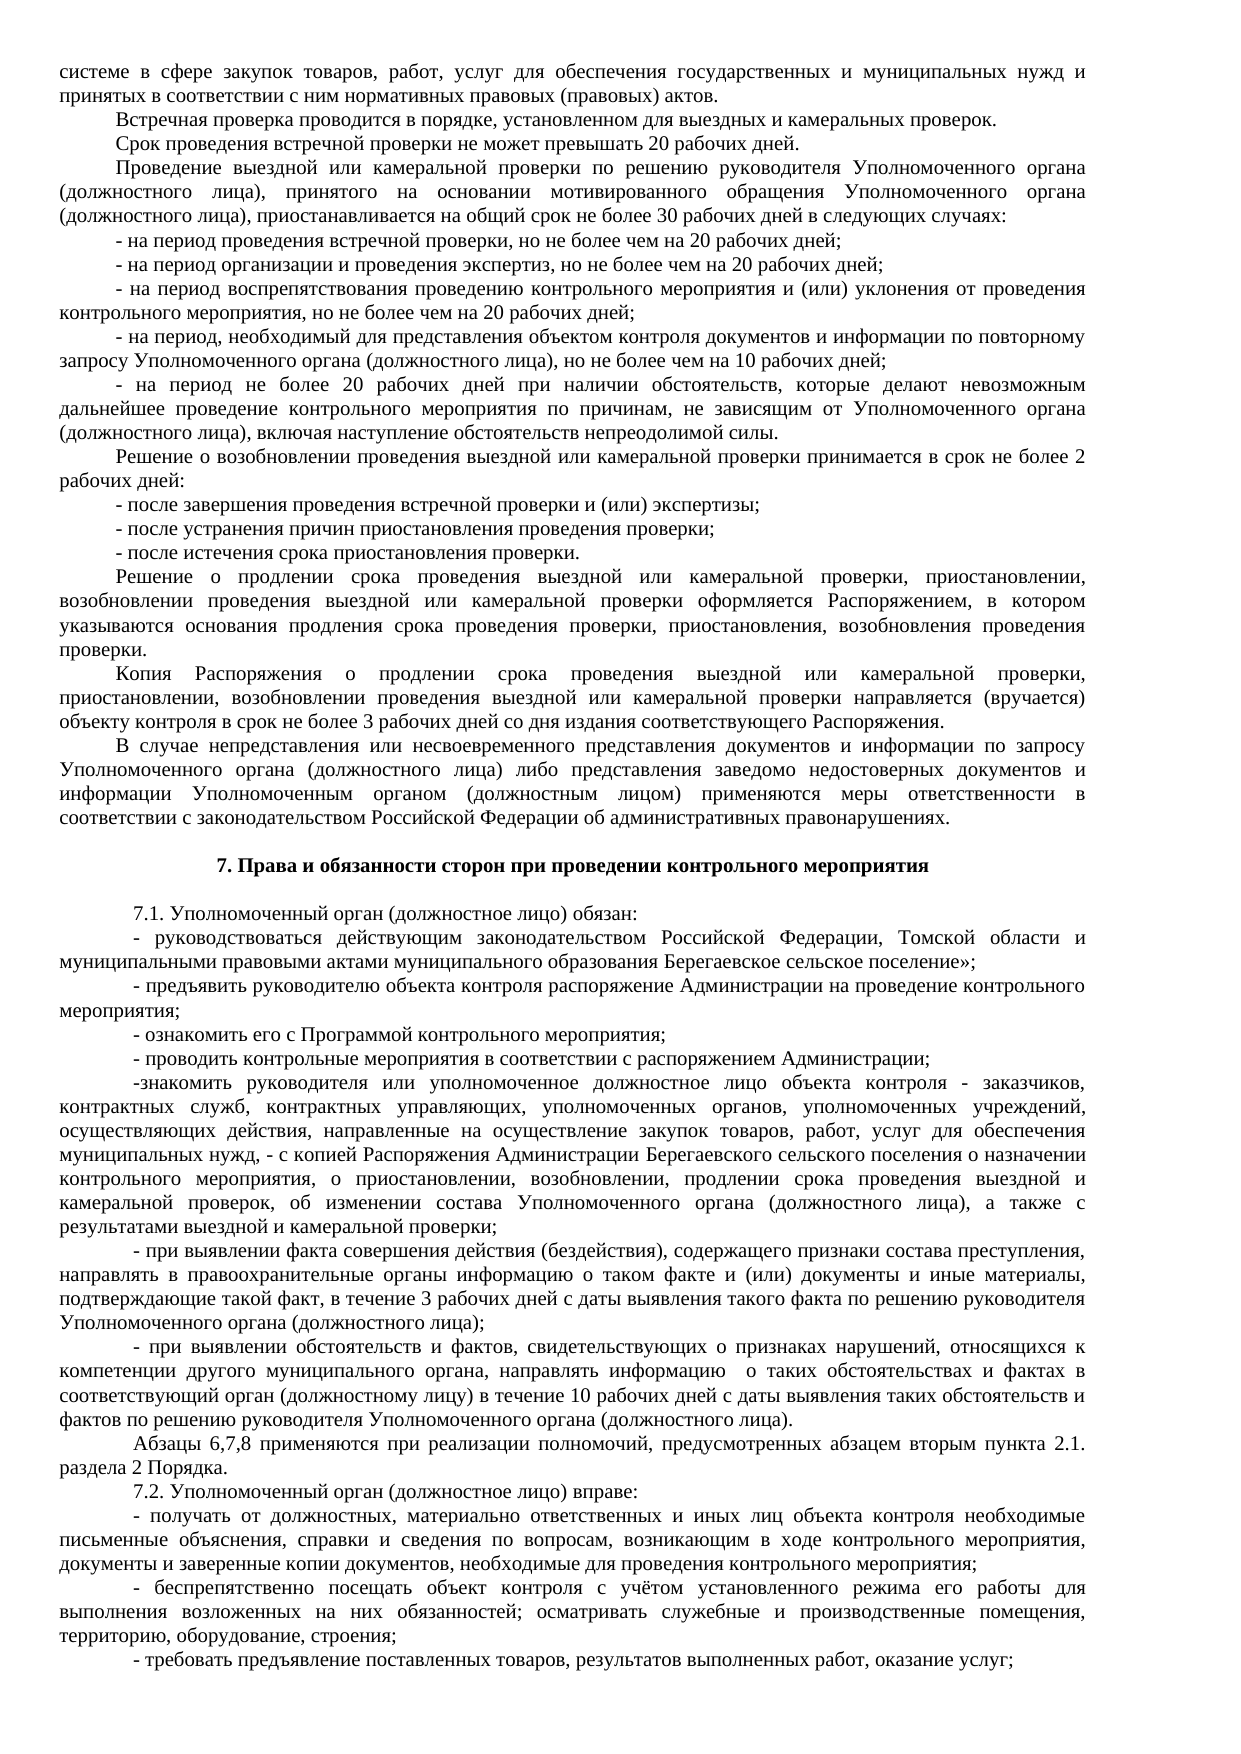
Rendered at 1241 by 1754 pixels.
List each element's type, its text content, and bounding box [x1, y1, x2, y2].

text - проводить контрольные мероприятия в соответствии с распоряжением Администрации; [59, 1046, 1087, 1070]
text 7.2. Уполномоченный орган (должностное лицо) вправе: [59, 1479, 1087, 1503]
text Решение о возобновлении проведения выездной или камеральной проверки принимается в срок не более 2 рабочих дней: [59, 444, 1087, 492]
text - предъявить руководителю объекта контроля распоряжение Администрации на проведение контрольного мероприятия; [59, 973, 1087, 1022]
text - руководствоваться действующим законодательством Российской Федерации, Томской области и муниципальными правовыми актами муниципального образования Берегаевское сельское поселение»; [59, 925, 1087, 973]
text - на период организации и проведения экспертиз, но не более чем на 20 рабочих дней; [59, 252, 1087, 276]
text - после истечения срока приостановления проверки. [59, 540, 1087, 564]
text - после устранения причин приостановления проведения проверки; [59, 516, 1087, 540]
text - беспрепятственно посещать объект контроля с учётом установленного режима его работы для выполнения возложенных на них обязанностей; осматривать служебные и производственные помещения, территорию, оборудование, строения; [59, 1575, 1087, 1647]
text - на период не более 20 рабочих дней при наличии обстоятельств, которые делают невозможным дальнейшее проведение контрольного мероприятия по причинам, не зависящим от Уполномоченного органа (должностного лица), включая наступление обстоятельств непреодолимой силы. [59, 372, 1087, 444]
text - на период, необходимый для представления объектом контроля документов и информации по повторному запросу Уполномоченного органа (должностного лица), но не более чем на 10 рабочих дней; [59, 324, 1087, 372]
text - получать от должностных, материально ответственных и иных лиц объекта контроля необходимые письменные объяснения, справки и сведения по вопросам, возникающим в ходе контрольного мероприятия, документы и заверенные копии документов, необходимые для проведения контрольного мероприятия; [59, 1503, 1087, 1575]
text - на период воспрепятствования проведению контрольного мероприятия и (или) уклонения от проведения контрольного мероприятия, но не более чем на 20 рабочих дней; [59, 276, 1087, 324]
text Абзацы 6,7,8 применяются при реализации полномочий, предусмотренных абзацем вторым пункта 2.1. раздела 2 Порядка. [59, 1431, 1087, 1479]
text Встречная проверка проводится в порядке, установленном для выездных и камеральных проверок. [59, 107, 1087, 131]
text Копия Распоряжения о продлении срока проведения выездной или камеральной проверки, приостановлении, возобновлении проведения выездной или камеральной проверки направляется (вручается) объекту контроля в срок не более 3 рабочих дней со дня издания соответствующего Распоряжения. [59, 661, 1087, 733]
text - при выявлении обстоятельств и фактов, свидетельствующих о признаках нарушений, относящихся к компетенции другого муниципального органа, направлять информацию о таких обстоятельствах и фактах в соответствующий орган (должностному лицу) в течение 10 рабочих дней с даты выявления таких обстоятельств и фактов по решению руководителя Уполномоченного органа (должностного лица). [59, 1334, 1087, 1431]
text - требовать предъявление поставленных товаров, результатов выполненных работ, оказание услуг; [59, 1647, 1087, 1671]
text В случае непредставления или несвоевременного представления документов и информации по запросу Уполномоченного органа (должностного лица) либо представления заведомо недостоверных документов и информации Уполномоченным органом (должностным лицом) применяются меры ответственности в соответствии с законодательством Российской Федерации об административных правонарушениях. [59, 733, 1087, 829]
text - ознакомить его с Программой контрольного мероприятия; [59, 1022, 1087, 1046]
text Проведение выездной или камеральной проверки по решению руководителя Уполномоченного органа (должностного лица), принятого на основании мотивированного обращения Уполномоченного органа (должностного лица), приостанавливается на общий срок не более 30 рабочих дней в следующих случаях: [59, 155, 1087, 227]
text 7.1. Уполномоченный орган (должностное лицо) обязан: [59, 901, 1087, 925]
text - при выявлении факта совершения действия (бездействия), содержащего признаки состава преступления, направлять в правоохранительные органы информацию о таком факте и (или) документы и иные материалы, подтверждающие такой факт, в течение 3 рабочих дней с даты выявления такого факта по решению руководителя Уполномоченного органа (должностного лица); [59, 1238, 1087, 1334]
text 7. Права и обязанности сторон при проведении контрольного мероприятия [59, 853, 1087, 877]
text Решение о продлении срока проведения выездной или камеральной проверки, приостановлении, возобновлении проведения выездной или камеральной проверки оформляется Распоряжением, в котором указываются основания продления срока проведения проверки, приостановления, возобновления проведения проверки. [59, 564, 1087, 661]
text Срок проведения встречной проверки не может превышать 20 рабочих дней. [59, 131, 1087, 155]
text - на период проведения встречной проверки, но не более чем на 20 рабочих дней; [59, 227, 1087, 252]
text -знакомить руководителя или уполномоченное должностное лицо объекта контроля - заказчиков, контрактных служб, контрактных управляющих, уполномоченных органов, уполномоченных учреждений, осуществляющих действия, направленные на осуществление закупок товаров, работ, услуг для обеспечения муниципальных нужд, - с копией Распоряжения Администрации Берегаевского сельского поселения о назначении контрольного мероприятия, о приостановлении, возобновлении, продлении срока проведения выездной и камеральной проверок, об изменении состава Уполномоченного органа (должностного лица), а также с результатами выездной и камеральной проверки; [59, 1070, 1087, 1238]
text - после завершения проведения встречной проверки и (или) экспертизы; [59, 492, 1087, 516]
